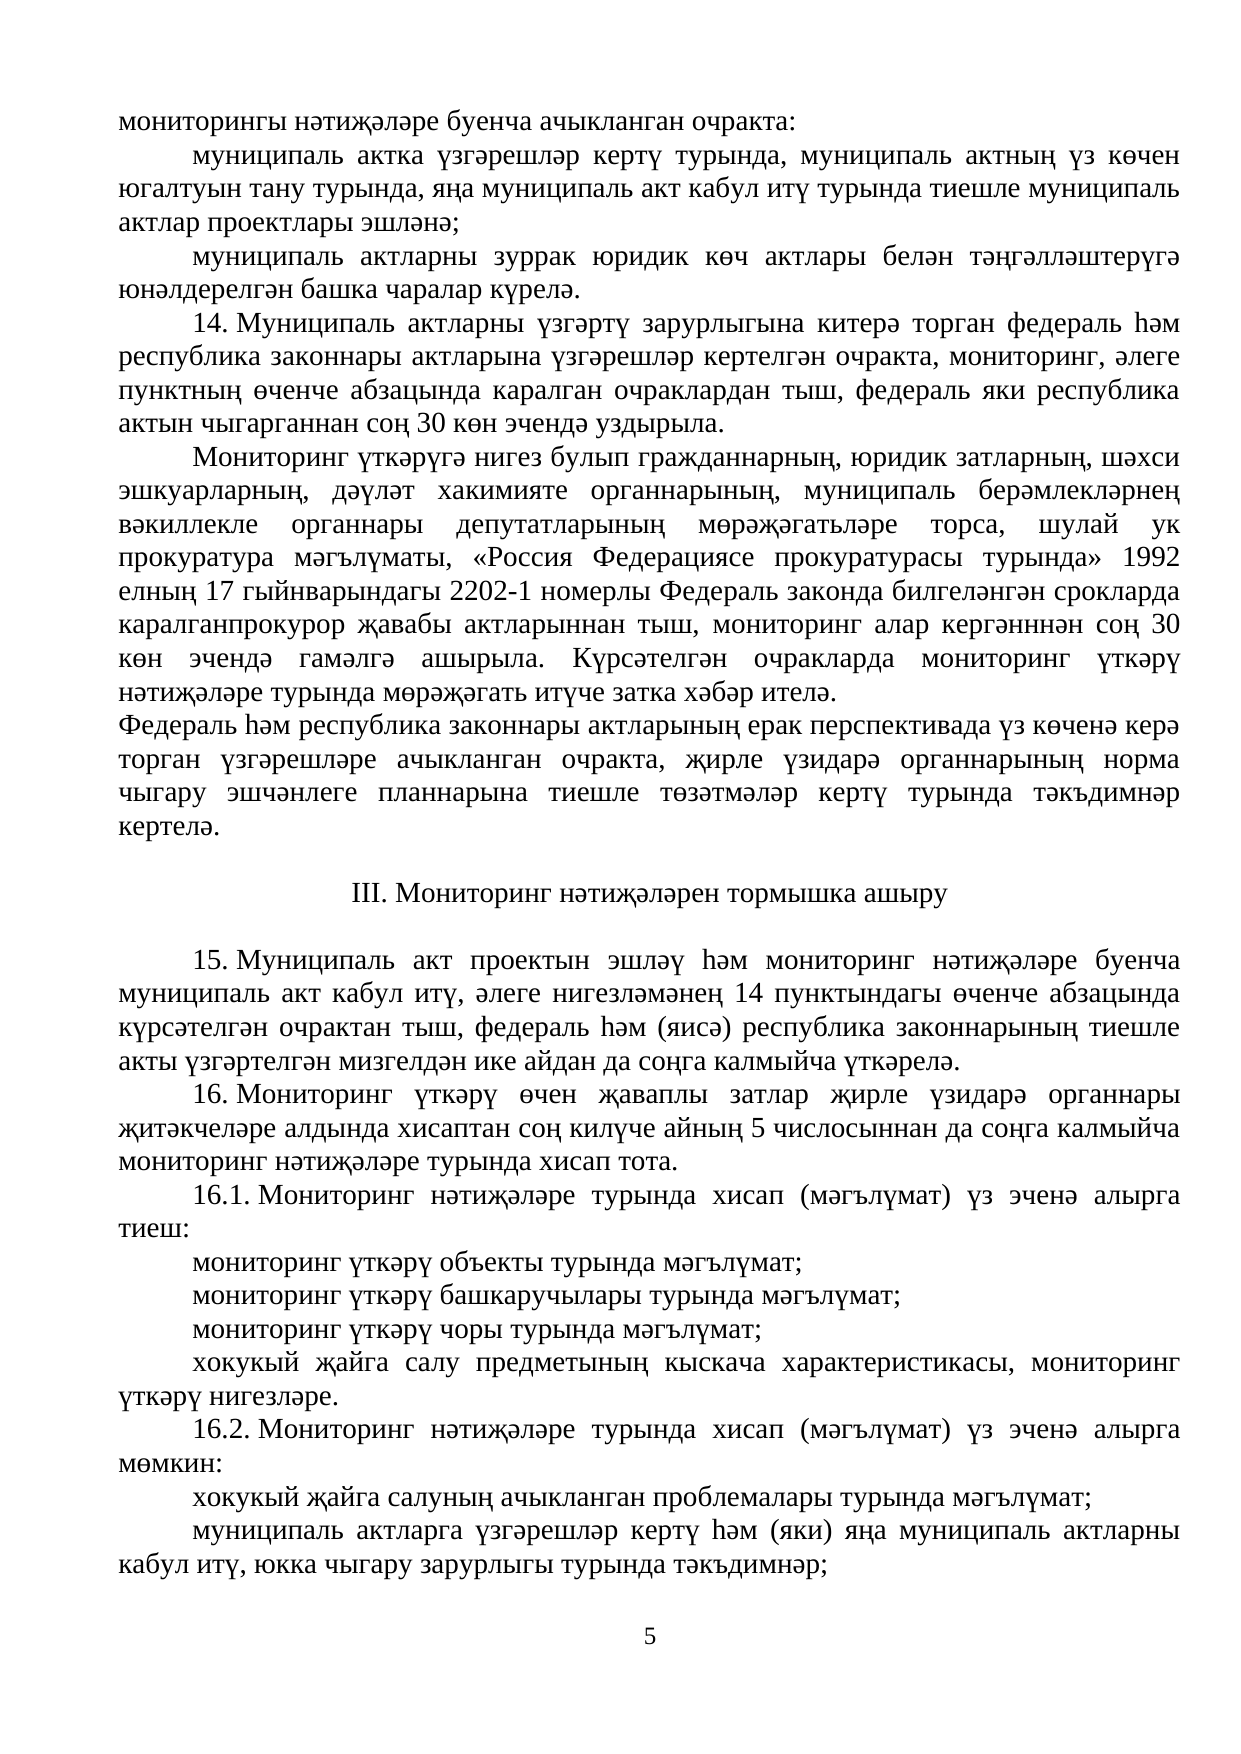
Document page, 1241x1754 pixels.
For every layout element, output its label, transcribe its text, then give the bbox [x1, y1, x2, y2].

text 16.2. Мониторинг нәтиҗәләре турында хисап (мәгълүмат) үз эченә алырга мөмкин: [118, 1412, 1181, 1479]
text муниципаль актка үзгәрешләр кертү турында, муниципаль актның үз көчен югалтуын тану турында, яңа муниципаль акт кабул итү турында тиешле муниципаль актлар проектлары эшләнә; [118, 137, 1181, 238]
text муниципаль актларга үзгәрешләр кертү һәм (яки) яңа муниципаль актларны кабул итү, юкка чыгару зарурлыгы турында тәкъдимнәр; [118, 1512, 1181, 1579]
text хокукый җайга салуның ачыкланган проблемалары турында мәгълүмат; [118, 1479, 1181, 1512]
text мониторинг үткәрү башкаручылары турында мәгълүмат; [118, 1277, 1181, 1311]
text 16.1. Мониторинг нәтиҗәләре турында хисап (мәгълүмат) үз эченә алырга тиеш: [118, 1177, 1181, 1244]
text мониторинг үткәрү объекты турында мәгълүмат; [118, 1244, 1181, 1277]
text 16. Мониторинг үткәрү өчен җаваплы затлар җирле үзидарә органнары җитәкчеләре алдында хисаптан соң килүче айның 5 числосыннан да соңга калмыйча мониторинг нәтиҗәләре турында хисап тота. [118, 1076, 1181, 1177]
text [118, 103, 1181, 137]
text муниципаль актларны зуррак юридик көч актлары белән тәңгәлләштерүгә юнәлдерелгән башка чаралар күрелә. [118, 238, 1181, 305]
text Мониторинг үткәрүгә нигез булып гражданнарның, юридик затларның, шәхси эшкуарларның, дәүләт хакимияте органнарының, муниципаль берәмлекләрнең вәкиллекле органнары депутатларының мөрәҗәгатьләре торса, шулай ук прокуратура мәгълүматы, «Россия Федерациясе прокуратурасы турында» 1992 елның 17 гыйнварындагы 2202-1 номерлы Федераль законда билгеләнгән срокларда каралганпрокурор җавабы актларыннан тыш, мониторинг алар кергәнннән соң 30 көн эчендә гамәлгә ашырыла. Күрсәтелгән очракларда мониторинг үткәрү нәтиҗәләре турында мөрәҗәгать итүче затка хәбәр ителә. [118, 439, 1181, 707]
text 15. Муниципаль акт проектын эшләү һәм мониторинг нәтиҗәләре буенча муниципаль акт кабул итү, әлеге нигезләмәнең 14 пунктындагы өченче абзацында күрсәтелгән очрактан тыш, федераль һәм (яисә) республика законнарының тиешле акты үзгәртелгән мизгелдән ике айдан да соңга калмыйча үткәрелә. [118, 942, 1181, 1076]
text 14. Муниципаль актларны үзгәртү зарурлыгына китерә торган федераль һәм республика законнары актларына үзгәрешләр кертелгән очракта, мониторинг, әлеге пунктның өченче абзацында каралган очраклардан тыш, федераль яки республика актын чыгарганнан соң 30 көн эчендә уздырыла. [118, 305, 1181, 439]
text хокукый җайга салу предметының кыскача характеристикасы, мониторинг үткәрү нигезләре. [118, 1344, 1181, 1412]
text III. Мониторинг нәтиҗәләрен тормышка ашыру [118, 875, 1181, 908]
text мониторинг үткәрү чоры турында мәгълүмат; [118, 1311, 1181, 1344]
text Федераль һәм республика законнары актларының ерак перспективада үз көченә керә торган үзгәрешләре ачыкланган очракта, җирле үзидарә органнарының норма чыгару эшчәнлеге планнарына тиешле төзәтмәләр кертү турында тәкъдимнәр кертелә. [118, 707, 1181, 841]
